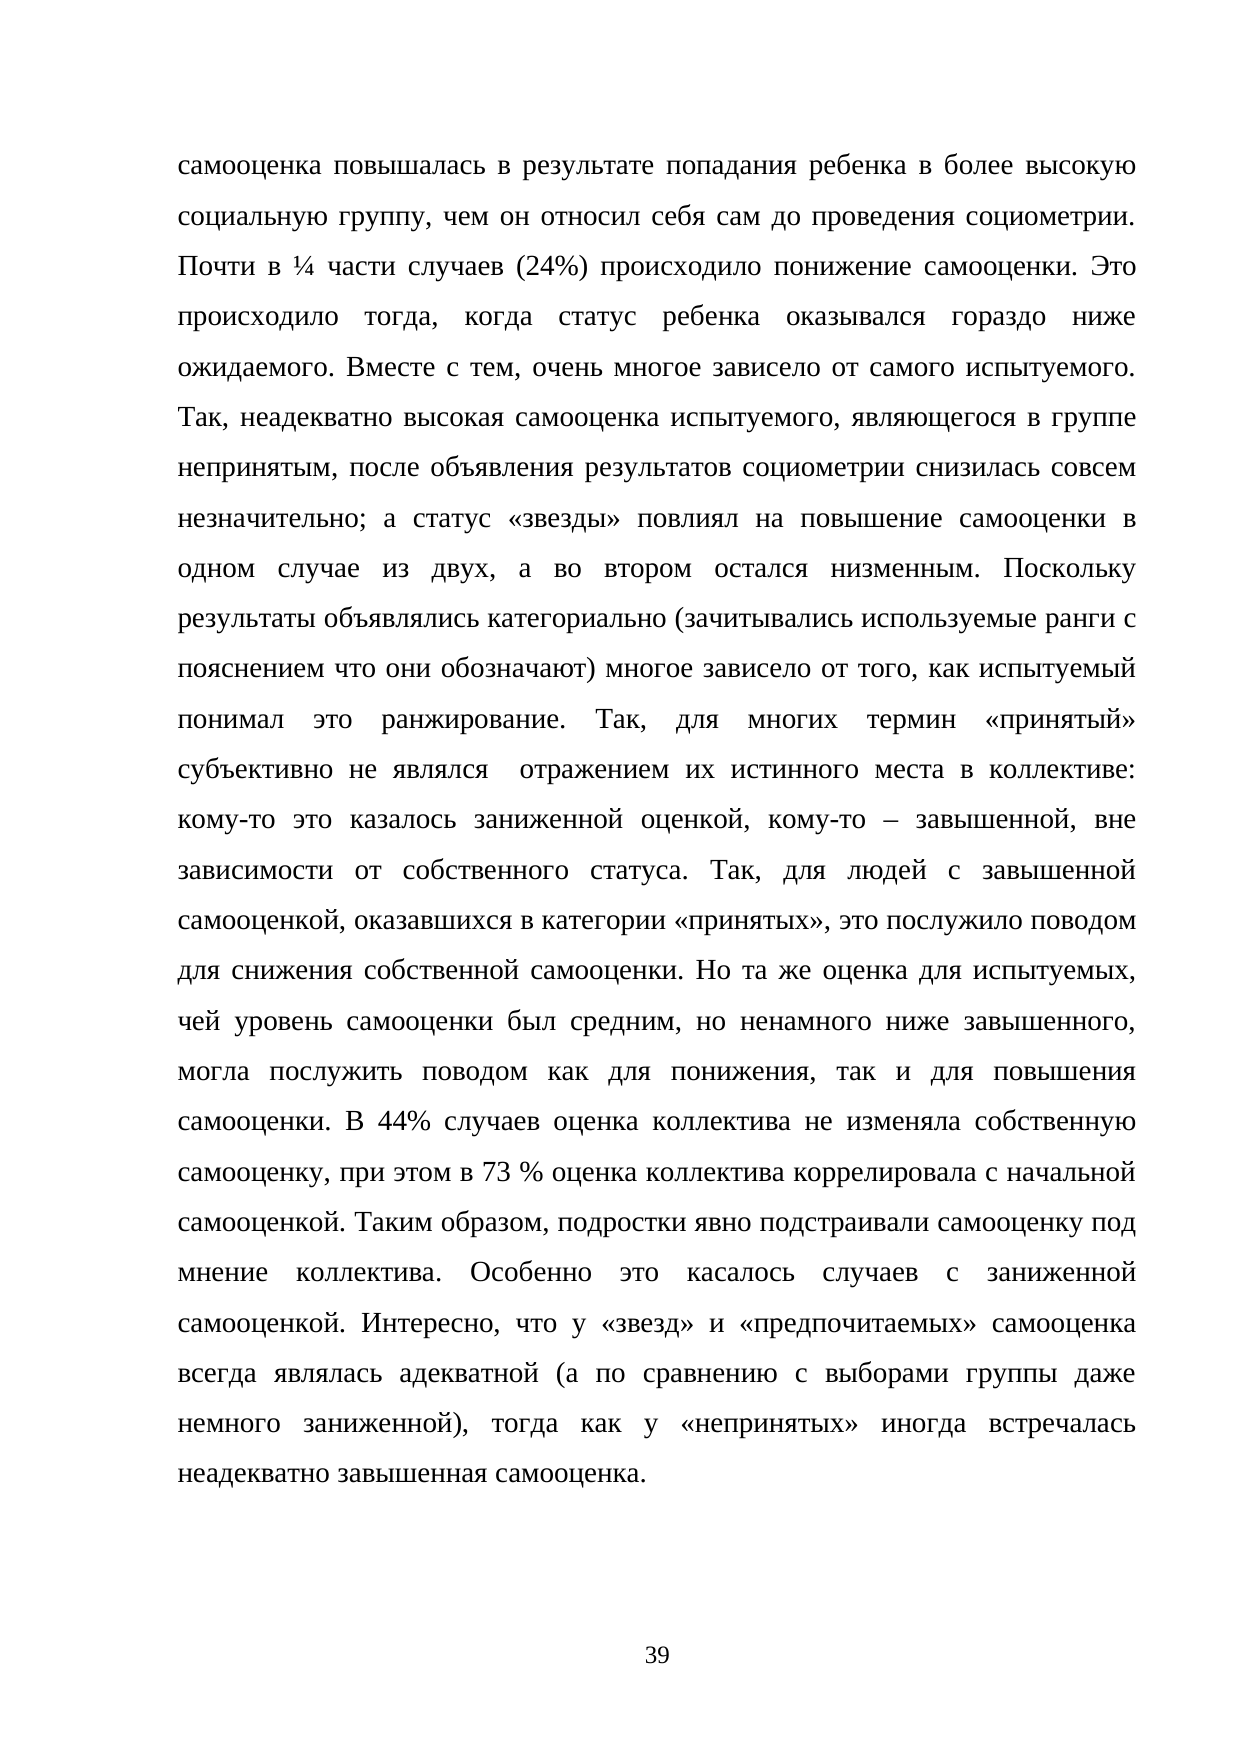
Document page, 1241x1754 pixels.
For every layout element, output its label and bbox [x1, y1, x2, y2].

text [177, 148, 1137, 1489]
